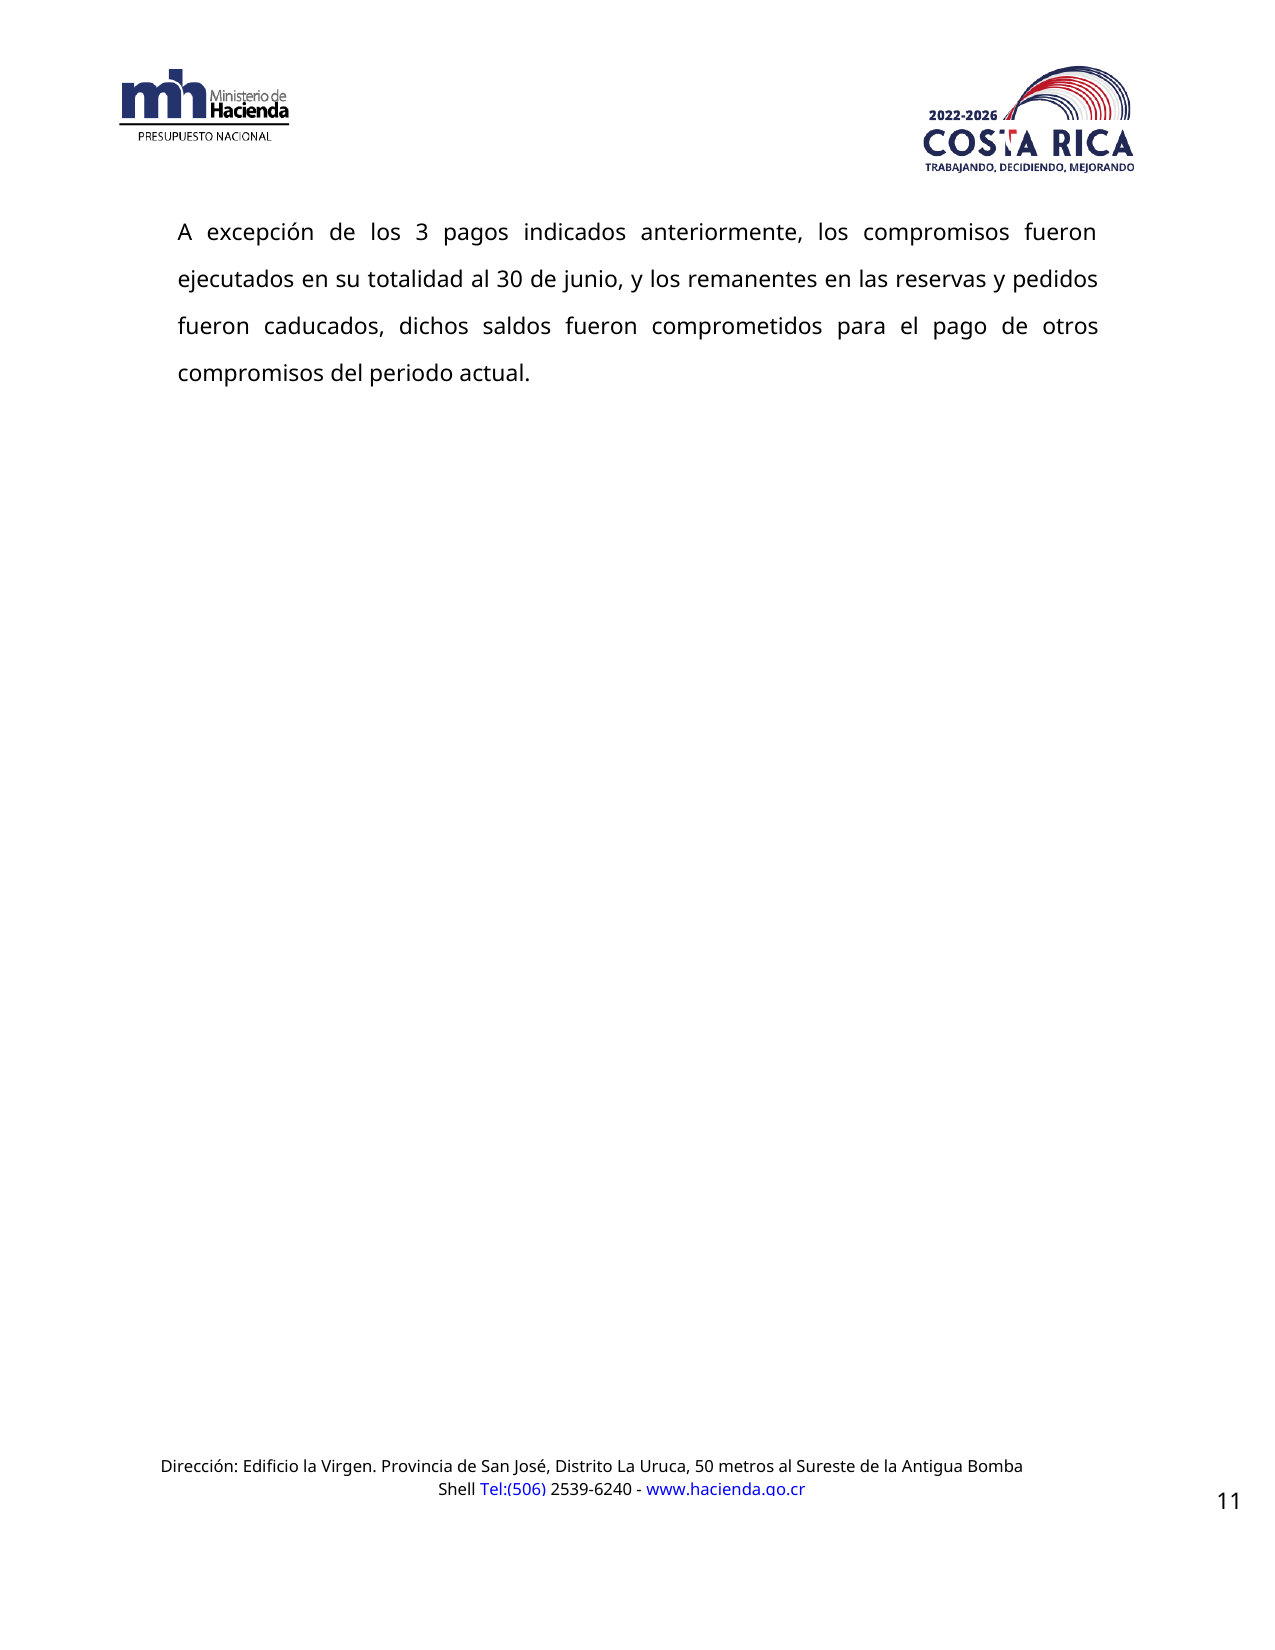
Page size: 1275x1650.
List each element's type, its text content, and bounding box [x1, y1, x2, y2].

text A excepción de los 3 pagos indicados anteriormente, los compromisos fueron ejecutados en su totalidad al 30 de junio, y los remanentes en las reservas y pedidos fueron caducados, dichos saldos fueron comprometidos para el pago de otros compromisos del periodo actual. [177, 216, 1098, 388]
picture [119, 69, 290, 141]
picture [923, 65, 1134, 173]
